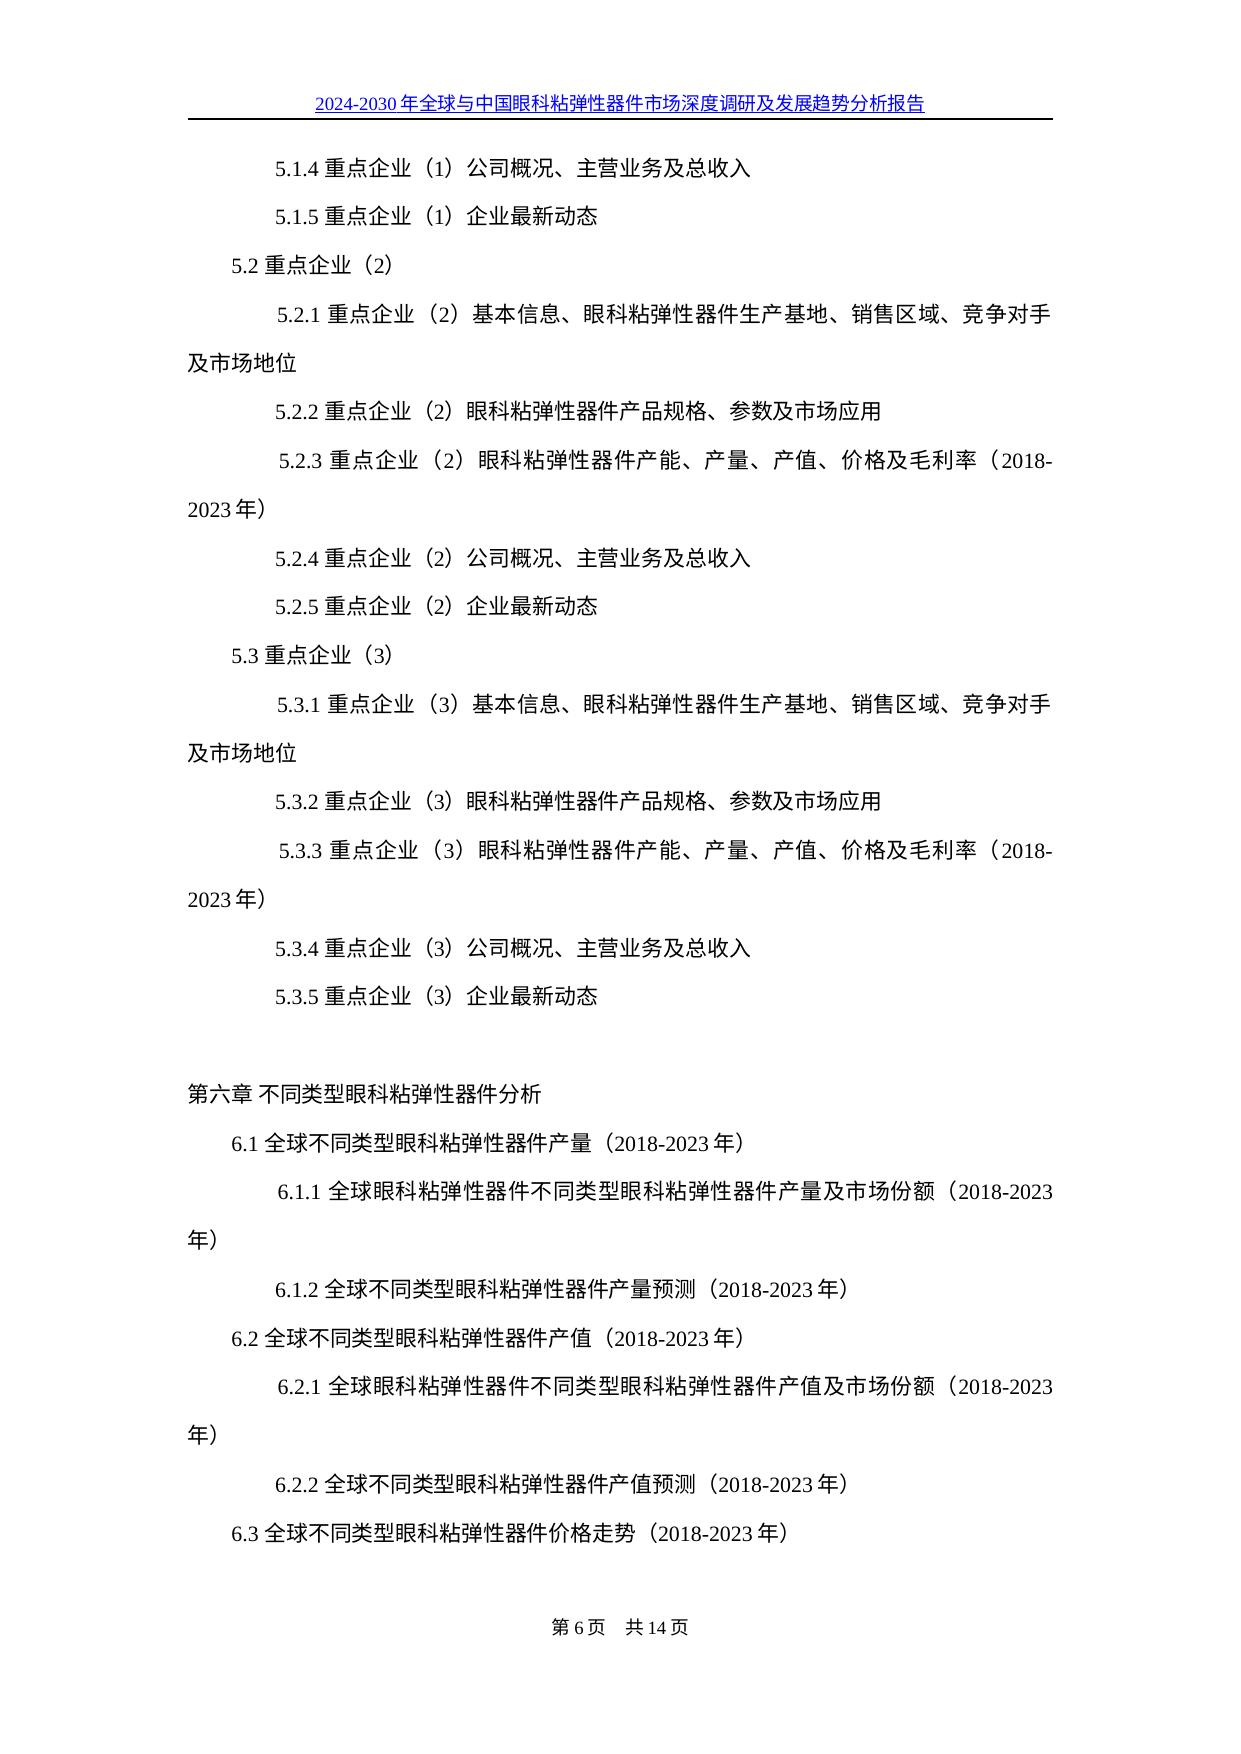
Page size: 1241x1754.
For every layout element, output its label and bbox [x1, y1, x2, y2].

text [187, 150, 1053, 1548]
